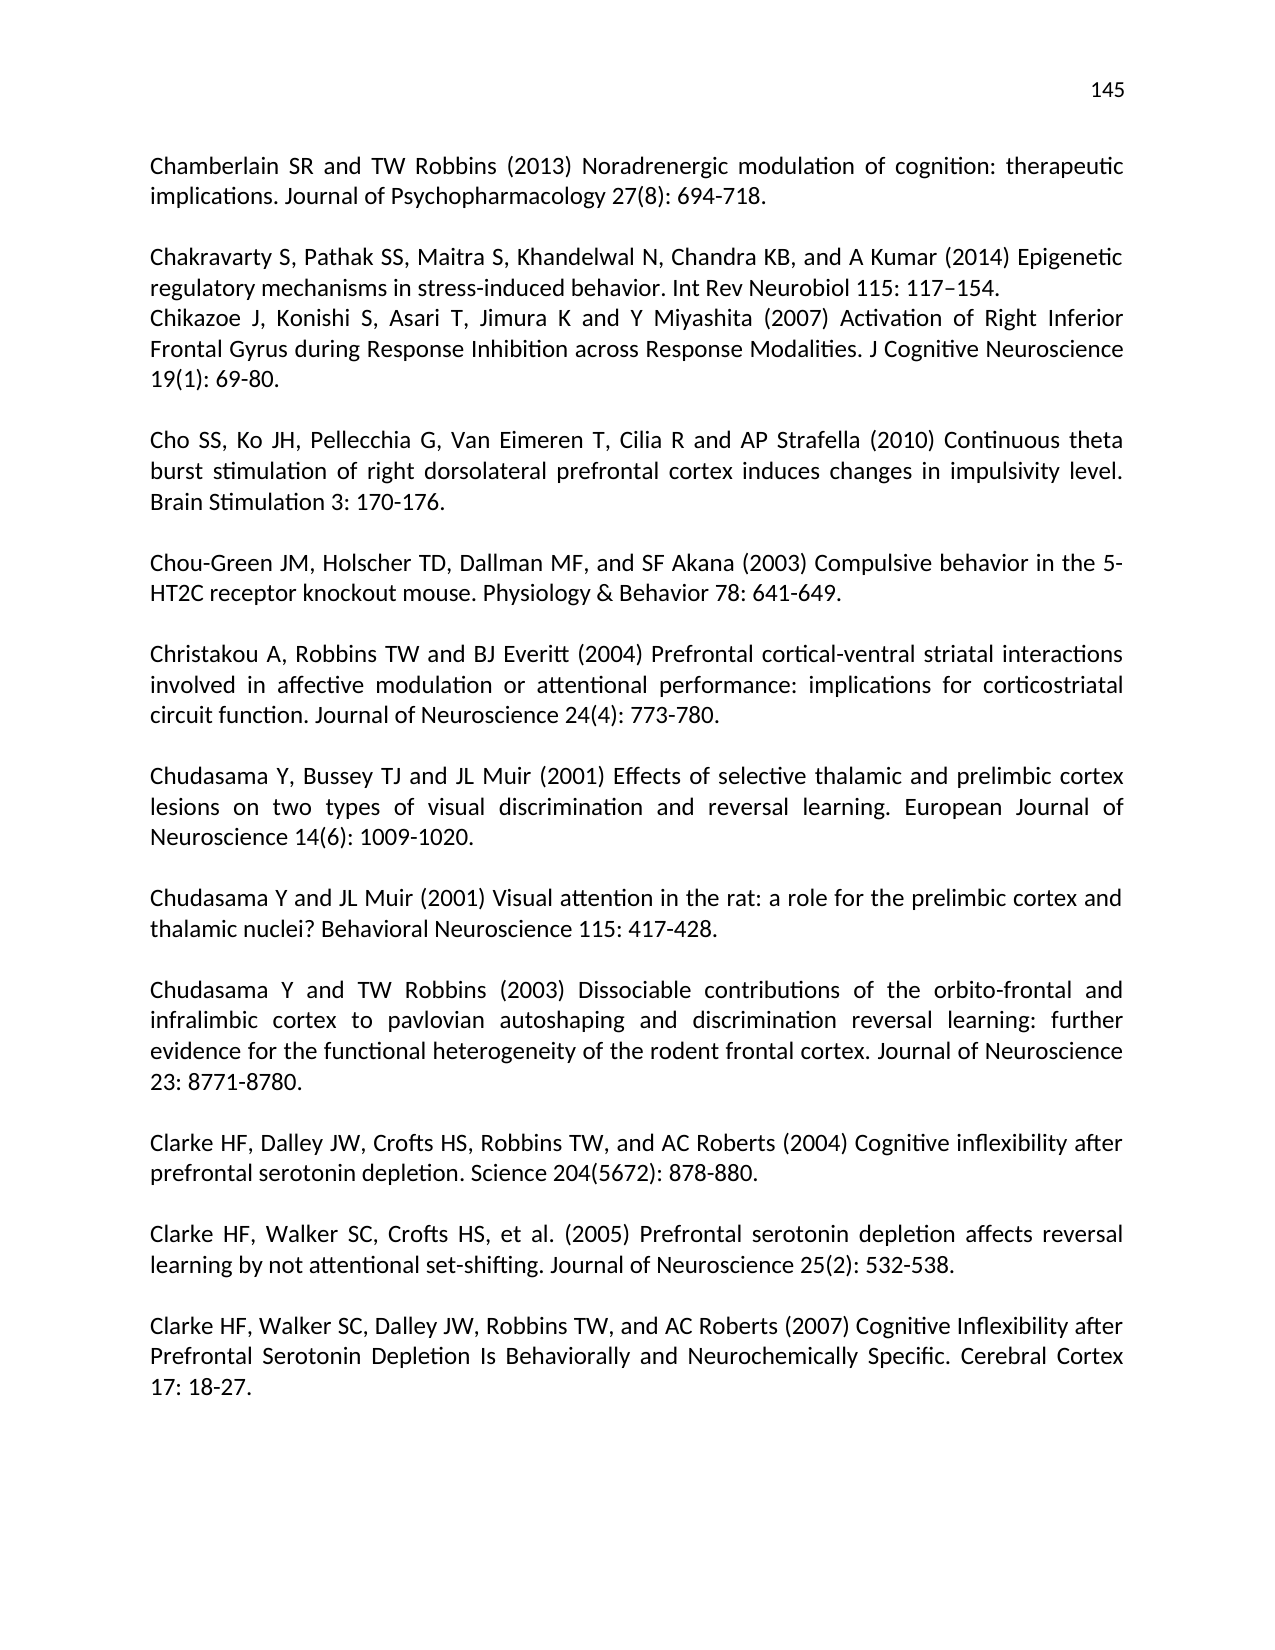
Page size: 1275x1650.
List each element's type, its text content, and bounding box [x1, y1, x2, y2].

text Cho SS, Ko JH, Pellecchia G, Van Eimeren T, Cilia R and AP Strafella (2010) Continuous theta burst stimulation of right dorsolateral prefrontal cortex induces changes in impulsivity level. Brain Stimulation 3: 170-176. [150, 425, 1125, 516]
text Christakou A, Robbins TW and BJ Everitt (2004) Prefrontal cortical-ventral striatal interactions involved in affective modulation or attentional performance: implications for corticostriatal circuit function. Journal of Neuroscience 24(4): 773-780. [150, 638, 1125, 730]
text Chamberlain SR and TW Robbins (2013) Noradrenergic modulation of cognition: therapeutic implications. Journal of Psychopharmacology 27(8): 694-718. [150, 150, 1125, 211]
text Chou-Green JM, Holscher TD, Dallman MF, and SF Akana (2003) Compulsive behavior in the 5-HT2C receptor knockout mouse. Physiology & Behavior 78: 641-649. [150, 547, 1125, 608]
text Chudasama Y and TW Robbins (2003) Dissociable contributions of the orbito-frontal and infralimbic cortex to pavlovian autoshaping and discrimination reversal learning: further evidence for the functional heterogeneity of the rodent frontal cortex. Journal of Neuroscience 23: 8771-8780. [150, 974, 1125, 1096]
text Chudasama Y, Bussey TJ and JL Muir (2001) Effects of selective thalamic and prelimbic cortex lesions on two types of visual discrimination and reversal learning. European Journal of Neuroscience 14(6): 1009-1020. [150, 760, 1125, 852]
text Chakravarty S, Pathak SS, Maitra S, Khandelwal N, Chandra KB, and A Kumar (2014) Epigenetic regulatory mechanisms in stress-induced behavior. Int Rev Neurobiol 115: 117–154. [150, 242, 1125, 303]
text Clarke HF, Walker SC, Dalley JW, Robbins TW, and AC Roberts (2007) Cognitive Inflexibility after Prefrontal Serotonin Depletion Is Behaviorally and Neurochemically Specific. Cerebral Cortex 17: 18-27. [150, 1310, 1125, 1401]
text Clarke HF, Walker SC, Crofts HS, et al. (2005) Prefrontal serotonin depletion affects reversal learning by not attentional set-shifting. Journal of Neuroscience 25(2): 532-538. [150, 1218, 1125, 1279]
text Clarke HF, Dalley JW, Crofts HS, Robbins TW, and AC Roberts (2004) Cognitive inflexibility after prefrontal serotonin depletion. Science 204(5672): 878-880. [150, 1127, 1125, 1188]
text Chudasama Y and JL Muir (2001) Visual attention in the rat: a role for the prelimbic cortex and thalamic nuclei? Behavioral Neuroscience 115: 417-428. [150, 882, 1125, 943]
text Chikazoe J, Konishi S, Asari T, Jimura K and Y Miyashita (2007) Activation of Right Inferior Frontal Gyrus during Response Inhibition across Response Modalities. J Cognitive Neuroscience 19(1): 69-80. [150, 303, 1125, 394]
